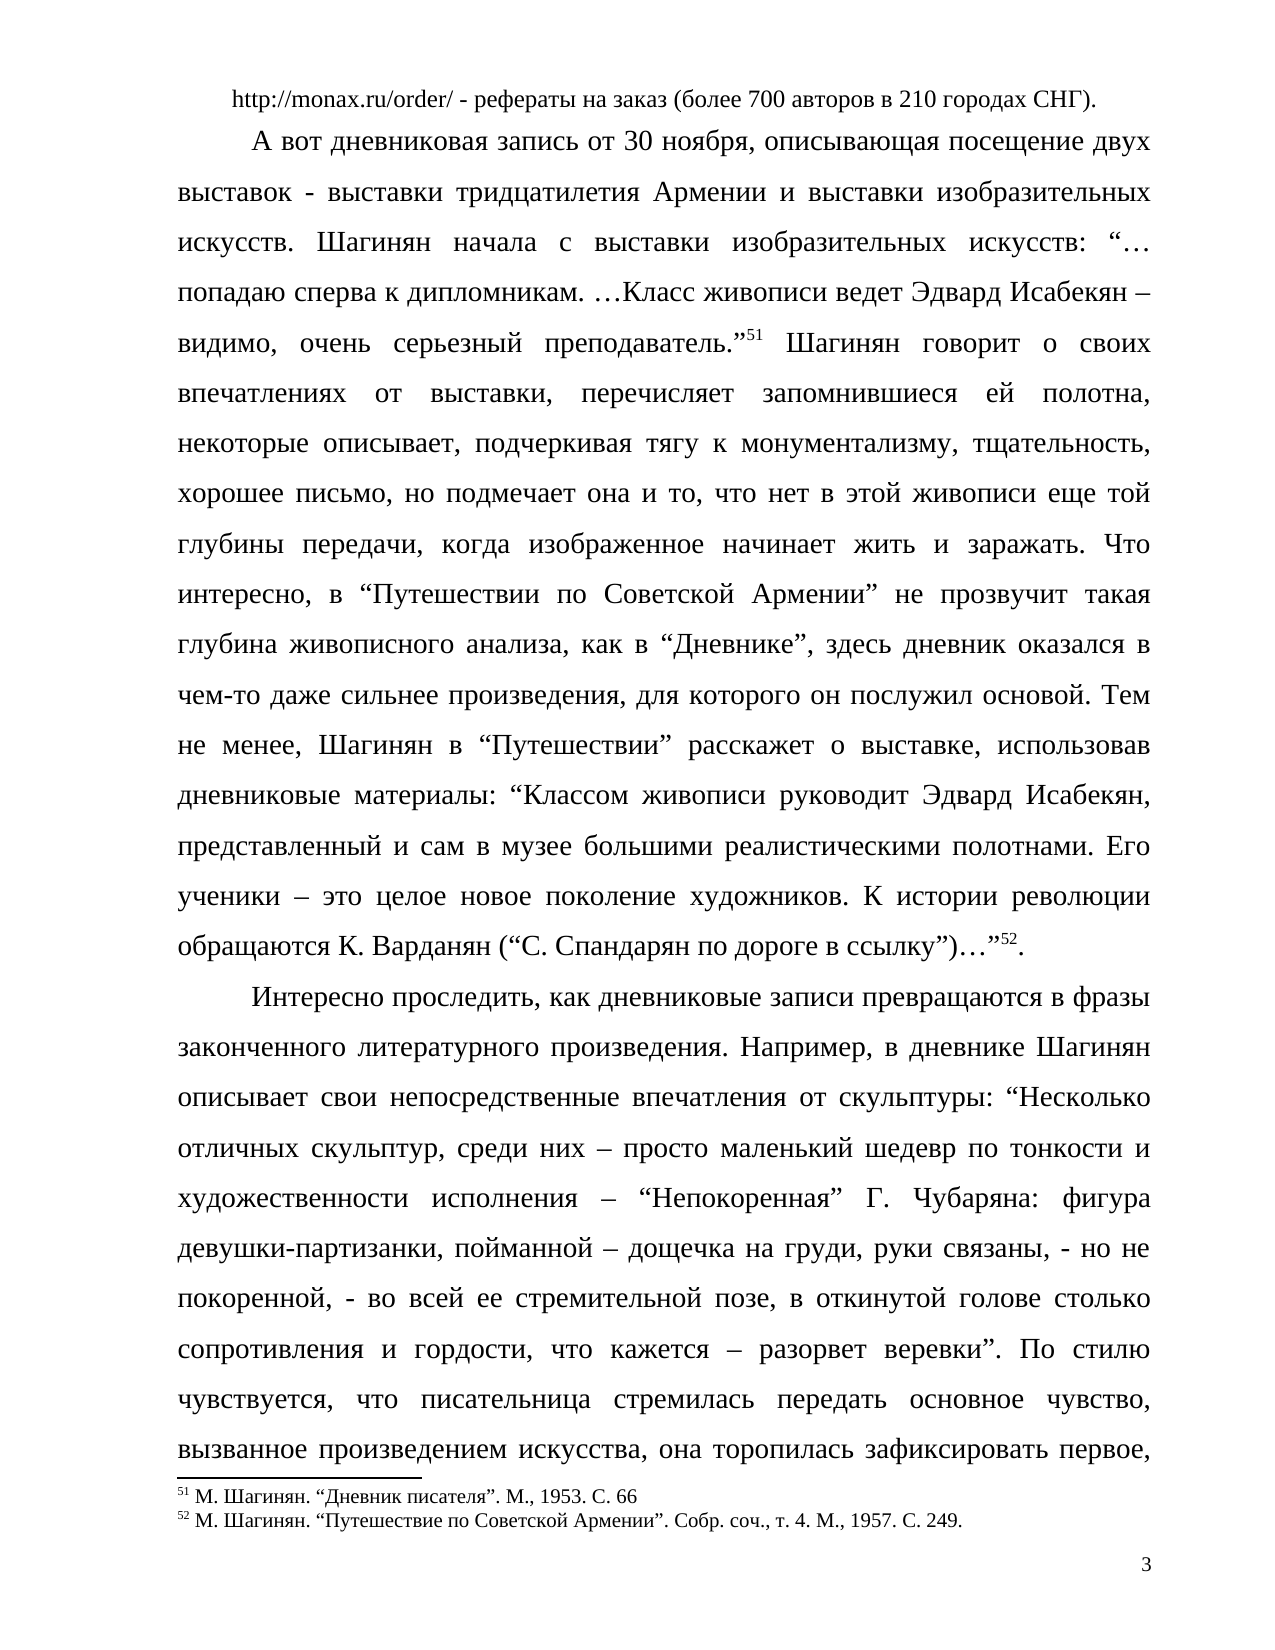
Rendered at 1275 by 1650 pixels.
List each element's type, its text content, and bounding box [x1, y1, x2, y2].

text А вот дневниковая запись от 30 ноября, описывающая посещение двух выставок - выставки тридцатилетия Армении и выставки изобразительных искусств. Шагинян начала с выставки изобразительных искусств: “…попадаю сперва к дипломникам. …Класс живописи ведет Эдвард Исабекян – видимо, очень серьезный преподаватель.” Шагинян говорит о своих впечатлениях от выставки, перечисляет запомнившиеся ей полотна, некоторые описывает, подчеркивая тягу к монументализму, тщательность, хорошее письмо, но подмечает она и то, что нет в этой живописи еще той глубины передачи, когда изображенное начинает жить и заражать. Что интересно, в “Путешествии по Советской Армении” не прозвучит такая глубина живописного анализа, как в “Дневнике”, здесь дневник оказался в чем-то даже сильнее произведения, для которого он послужил основой. Тем не менее, Шагинян в “Путешествии” расскажет о выставке, использовав дневниковые материалы: “Классом живописи руководит Эдвард Исабекян, представленный и сам в музее большими реалистическими полотнами. Его ученики – это целое новое поколение художников. К истории революции обращаются К. Варданян (“С. Спандарян по дороге в ссылку”)…”. [177, 123, 1152, 962]
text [177, 979, 1152, 1465]
